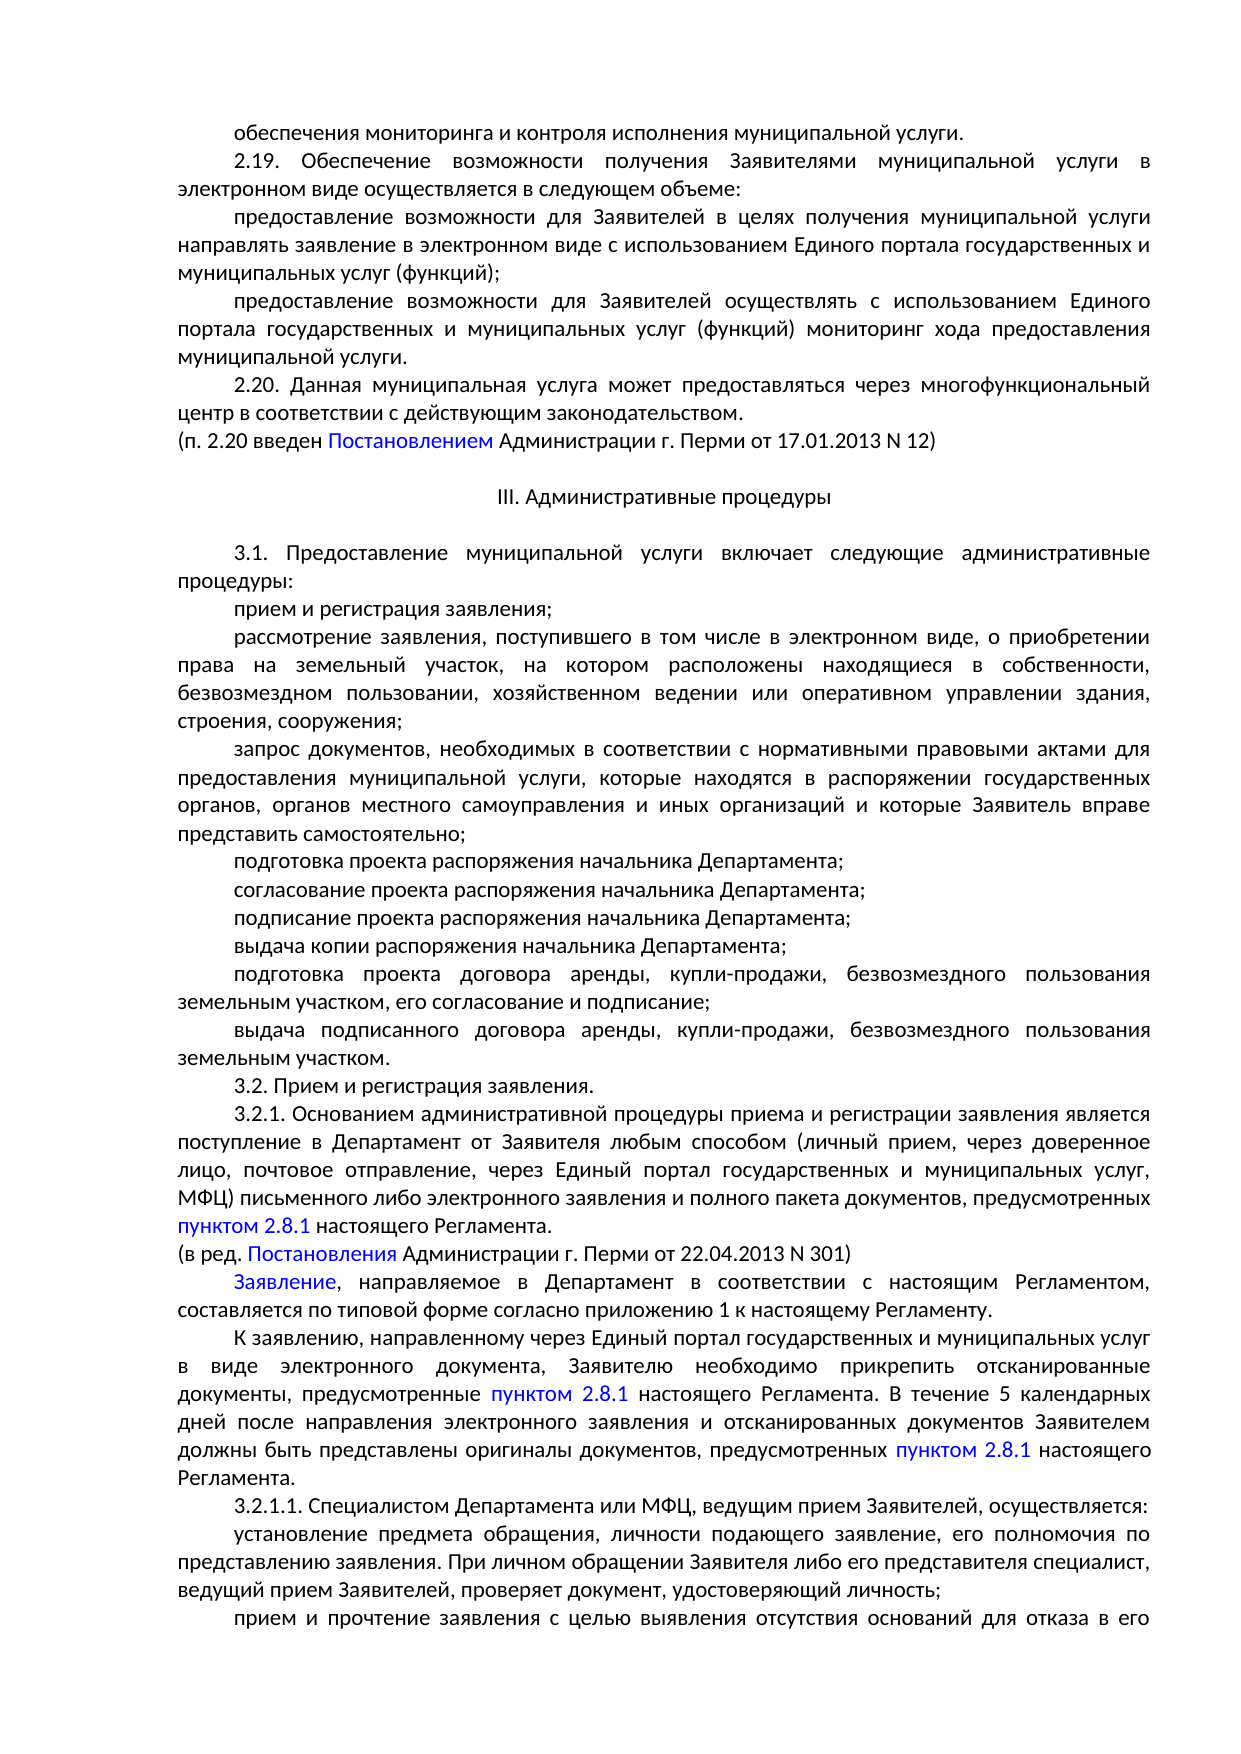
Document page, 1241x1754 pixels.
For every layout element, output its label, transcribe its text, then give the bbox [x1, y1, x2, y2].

text предоставление возможности для Заявителей в целях получения муниципальной услуги направлять заявление в электронном виде с использованием Единого портала государственных и муниципальных услуг (функций); [177, 202, 1152, 286]
text К заявлению, направленному через Единый портал государственных и муниципальных услуг в виде электронного документа, Заявителю необходимо прикрепить отсканированные документы, предусмотренные пунктом 2.8.1 настоящего Регламента. В течение 5 календарных дней после направления электронного заявления и отсканированных документов Заявителем должны быть представлены оригиналы документов, предусмотренных пунктом 2.8.1 настоящего Регламента. [177, 1323, 1152, 1491]
text 3.2.1. Основанием административной процедуры приема и регистрации заявления является поступление в Департамент от Заявителя любым способом (личный прием, через доверенное лицо, почтовое отправление, через Единый портал государственных и муниципальных услуг, МФЦ) письменного либо электронного заявления и полного пакета документов, предусмотренных пунктом 2.8.1 настоящего Регламента. [177, 1099, 1152, 1239]
text 2.19. Обеспечение возможности получения Заявителями муниципальной услуги в электронном виде осуществляется в следующем объеме: [177, 146, 1152, 202]
text подготовка проекта договора аренды, купли-продажи, безвозмездного пользования земельным участком, его согласование и подписание; [177, 959, 1152, 1015]
text подписание проекта распоряжения начальника Департамента; [177, 903, 1152, 931]
text запрос документов, необходимых в соответствии с нормативными правовыми актами для предоставления муниципальной услуги, которые находятся в распоряжении государственных органов, органов местного самоуправления и иных организаций и которые Заявитель вправе представить самостоятельно; [177, 734, 1152, 847]
text 3.2.1.1. Специалистом Департамента или МФЦ, ведущим прием Заявителей, осуществляется: [177, 1491, 1152, 1519]
text подготовка проекта распоряжения начальника Департамента; [177, 847, 1152, 875]
text (в ред. Постановления Администрации г. Перми от 22.04.2013 N 301) [177, 1239, 1152, 1267]
text прием и регистрация заявления; [177, 594, 1152, 622]
text рассмотрение заявления, поступившего в том числе в электронном виде, о приобретении права на земельный участок, на котором расположены находящиеся в собственности, безвозмездном пользовании, хозяйственном ведении или оперативном управлении здания, строения, сооружения; [177, 622, 1152, 734]
text обеспечения мониторинга и контроля исполнения муниципальной услуги. [177, 118, 1152, 146]
text выдача подписанного договора аренды, купли-продажи, безвозмездного пользования земельным участком. [177, 1015, 1152, 1071]
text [177, 1603, 1152, 1631]
text (п. 2.20 введен Постановлением Администрации г. Перми от 17.01.2013 N 12) [177, 426, 1152, 454]
text установление предмета обращения, личности подающего заявление, его полномочия по представлению заявления. При личном обращении Заявителя либо его представителя специалист, ведущий прием Заявителей, проверяет документ, удостоверяющий личность; [177, 1519, 1152, 1603]
text Заявление, направляемое в Департамент в соответствии с настоящим Регламентом, составляется по типовой форме согласно приложению 1 к настоящему Регламенту. [177, 1267, 1152, 1323]
text III. Административные процедуры [177, 482, 1152, 510]
text согласование проекта распоряжения начальника Департамента; [177, 875, 1152, 903]
text предоставление возможности для Заявителей осуществлять с использованием Единого портала государственных и муниципальных услуг (функций) мониторинг хода предоставления муниципальной услуги. [177, 286, 1152, 370]
text 3.2. Прием и регистрация заявления. [177, 1071, 1152, 1099]
text 3.1. Предоставление муниципальной услуги включает следующие административные процедуры: [177, 538, 1152, 594]
text 2.20. Данная муниципальная услуга может предоставляться через многофункциональный центр в соответствии с действующим законодательством. [177, 370, 1152, 426]
text выдача копии распоряжения начальника Департамента; [177, 931, 1152, 959]
